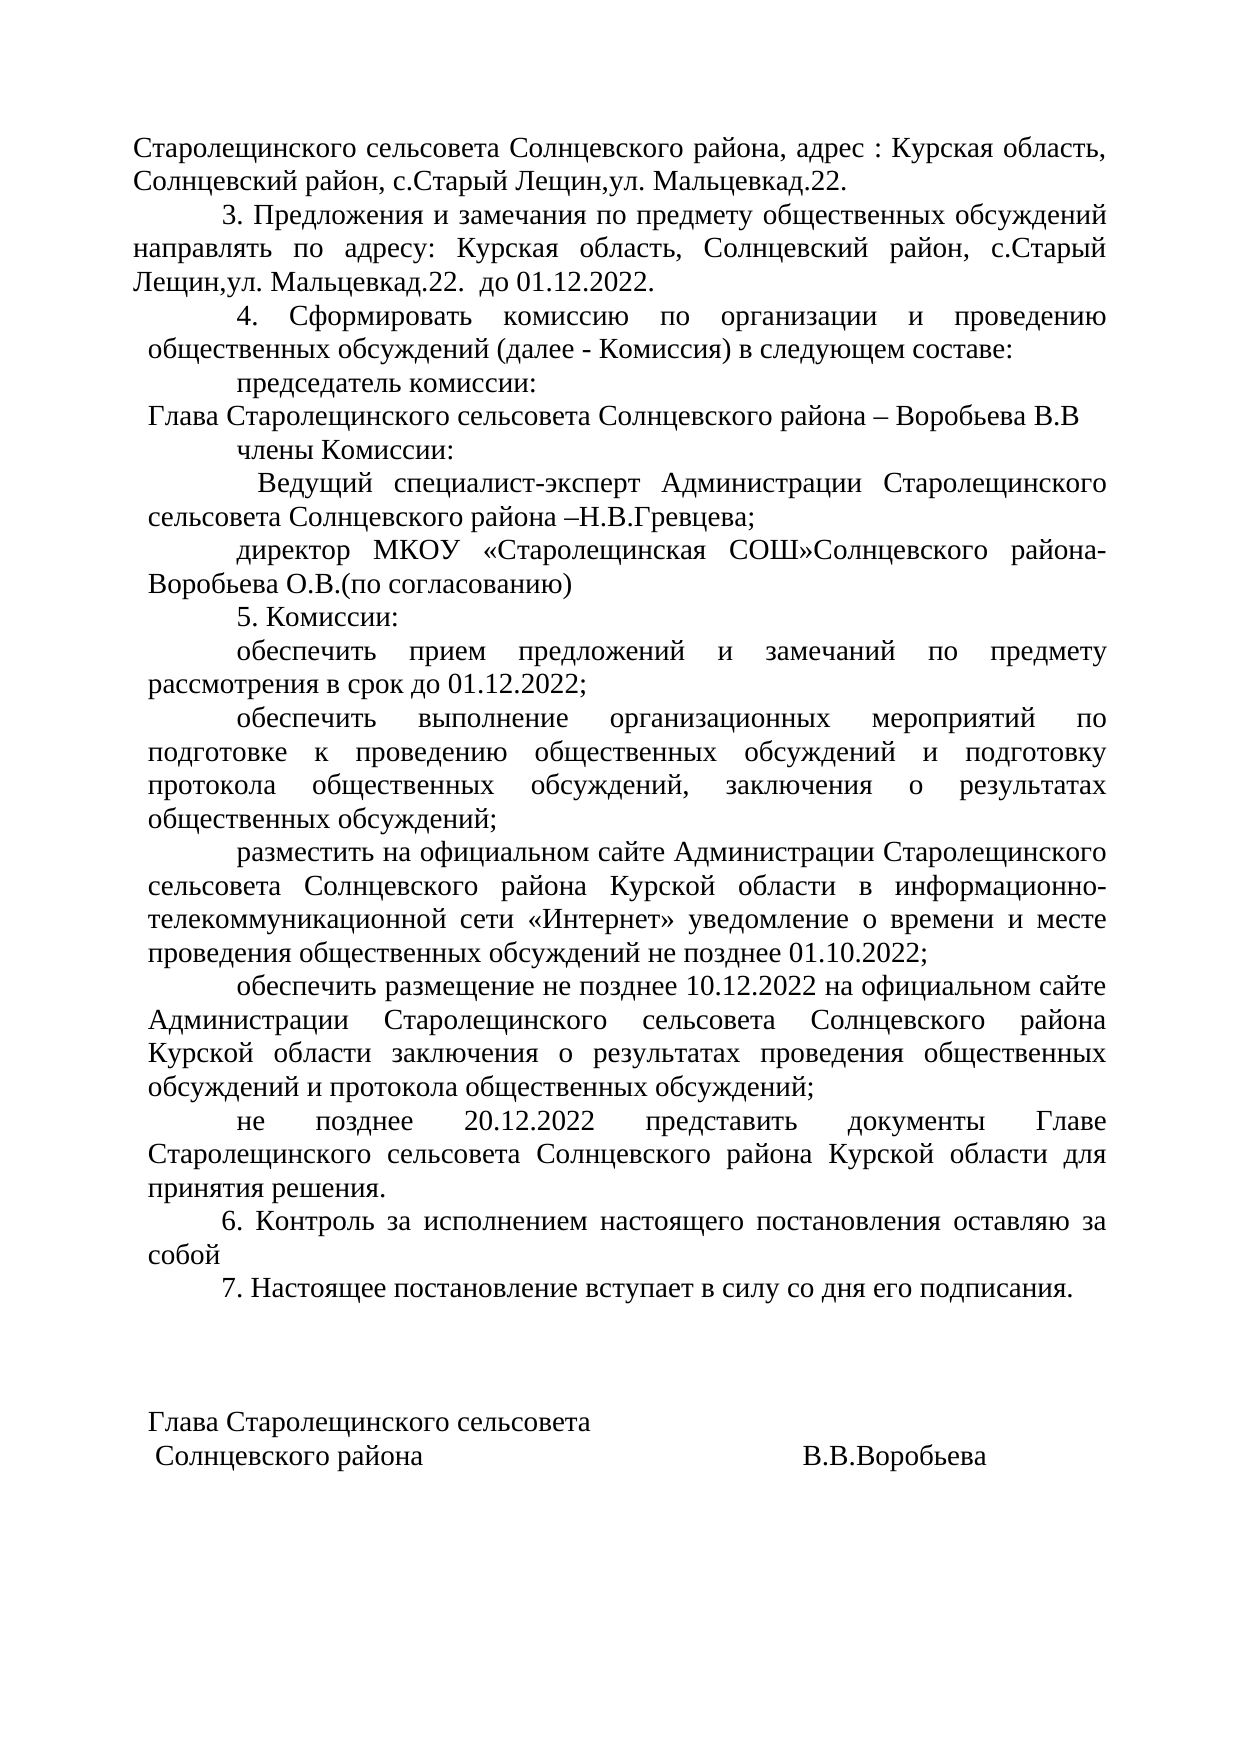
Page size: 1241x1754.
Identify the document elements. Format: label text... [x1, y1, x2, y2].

text 5. Комиссии: [148, 599, 1107, 633]
text 7. Настоящее постановление вступает в силу со дня его подписания. [221, 1270, 1107, 1304]
text Солнцевского района В.В.Воробьева [148, 1438, 1107, 1472]
text не позднее 20.12.2022 представить документы Главе Старолещинского сельсовета Солнцевского района Курской области для принятия решения. [148, 1103, 1107, 1203]
text председатель комиссии: [148, 365, 1107, 398]
text 4. Сформировать комиссию по организации и проведению общественных обсуждений (далее - Комиссия) в следующем составе: [148, 298, 1107, 365]
text обеспечить прием предложений и замечаний по предмету рассмотрения в срок до 01.12.2022; [148, 633, 1107, 700]
text Глава Старолещинского сельсовета [148, 1404, 1107, 1438]
text обеспечить выполнение организационных мероприятий по подготовке к проведению общественных обсуждений и подготовку протокола общественных обсуждений, заключения о результатах общественных обсуждений; [148, 700, 1107, 834]
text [133, 130, 1107, 197]
text директор МКОУ «Старолещинская СОШ»Солнцевского района-Воробьева О.В.(по согласованию) [148, 532, 1107, 599]
text 6. Контроль за исполнением настоящего постановления оставляю за собой [148, 1203, 1107, 1270]
text 3. Предложения и замечания по предмету общественных обсуждений направлять по адресу: Курская область, Солнцевский район, с.Старый Лещин,ул. Мальцевкад.22. до 01.12.2022. [133, 197, 1107, 298]
text обеспечить размещение не позднее 10.12.2022 на официальном сайте Администрации Старолещинского сельсовета Солнцевского района Курской области заключения о результатах проведения общественных обсуждений и протокола общественных обсуждений; [148, 968, 1107, 1103]
text Ведущий специалист-эксперт Администрации Старолещинского сельсовета Солнцевского района –Н.В.Гревцева; [148, 465, 1107, 532]
text Глава Старолещинского сельсовета Солнцевского района – Воробьева В.В [148, 398, 1107, 432]
text члены Комиссии: [148, 432, 1107, 465]
text разместить на официальном сайте Администрации Старолещинского сельсовета Солнцевского района Курской области в информационно-телекоммуникационной сети «Интернет» уведомление о времени и месте проведения общественных обсуждений не позднее 01.10.2022; [148, 834, 1107, 968]
